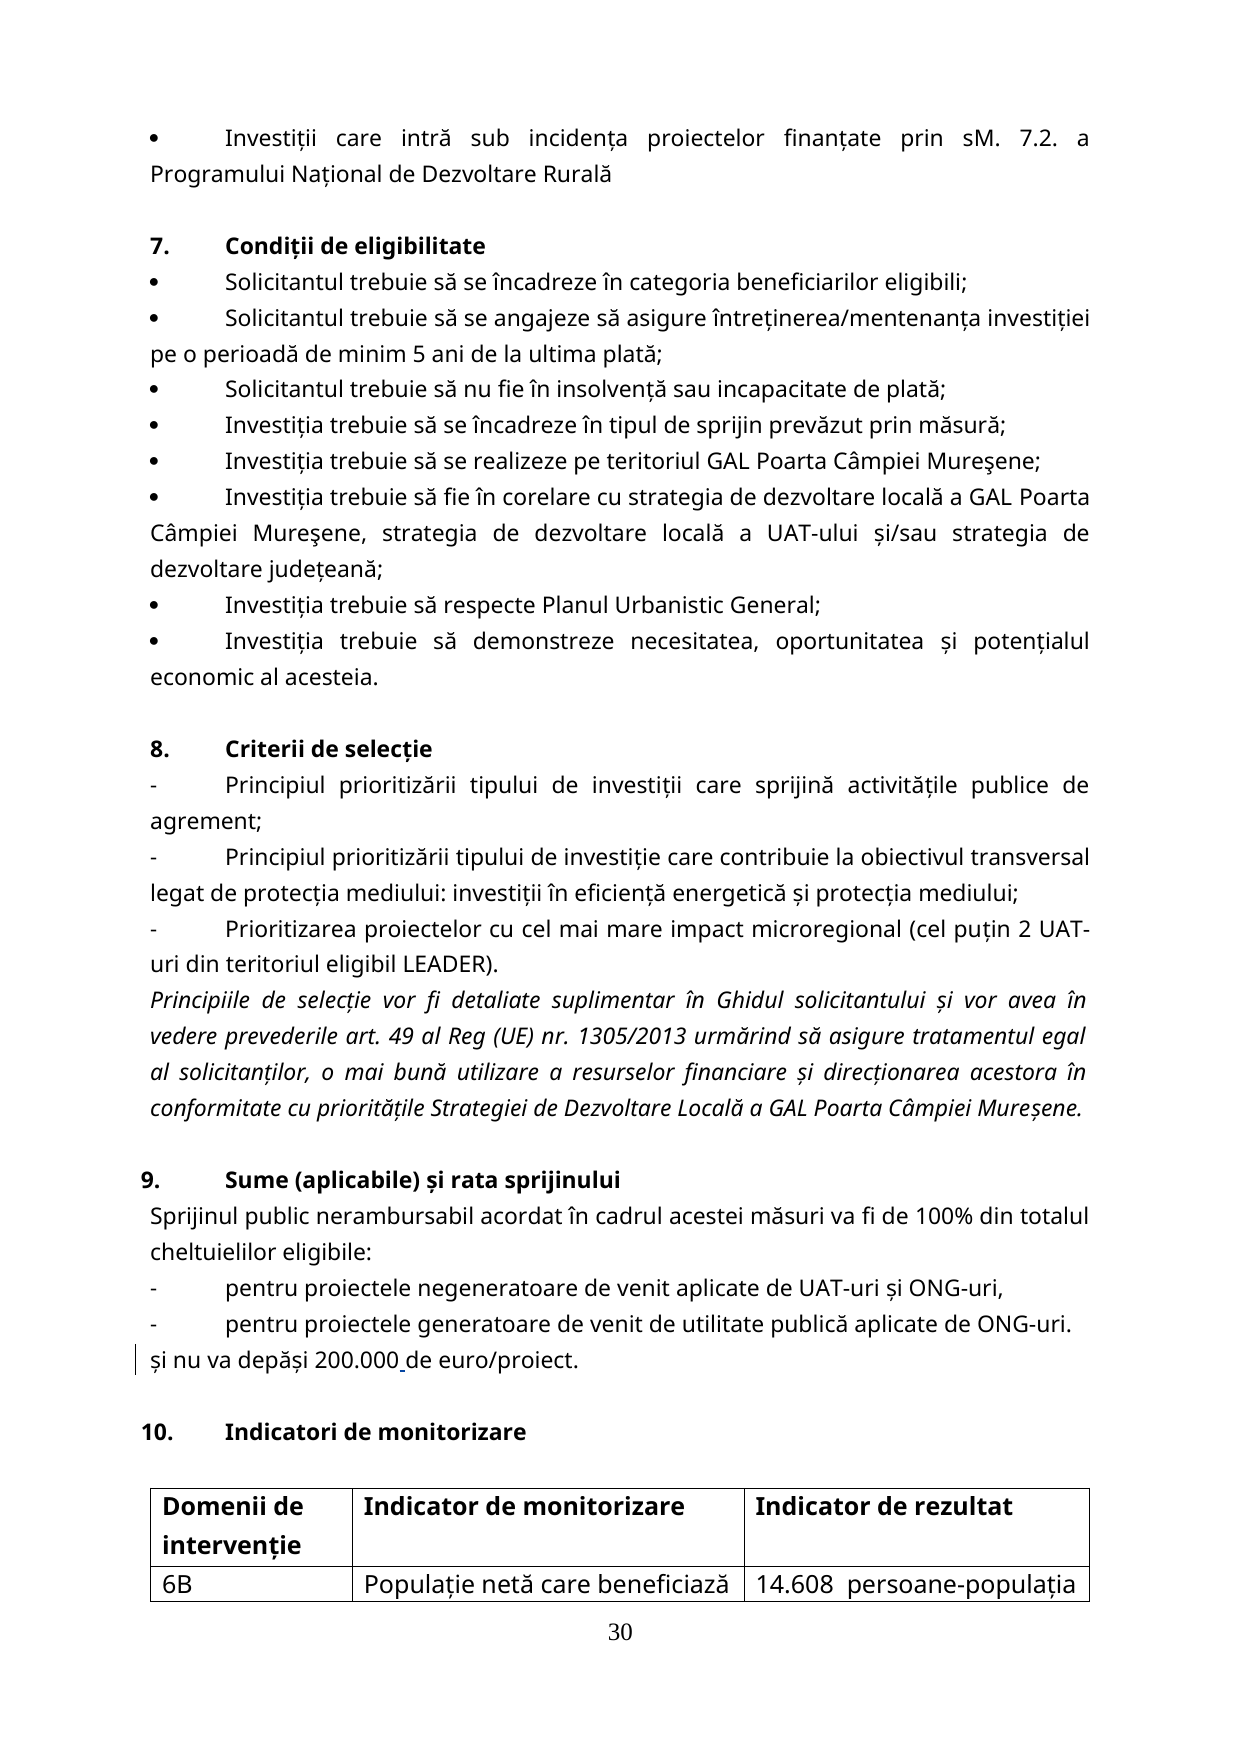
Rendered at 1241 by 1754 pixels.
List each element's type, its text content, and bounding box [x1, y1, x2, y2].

text și nu va depăși 200.000de euro/proiect. [150, 1344, 1090, 1375]
list Investiția trebuie să demonstreze necesitatea, oportunitatea și potențialul economic al acesteia. [150, 625, 1090, 692]
list Investiția trebuie să respecte Planul Urbanistic General; [150, 589, 1090, 620]
list pentru proiectele negeneratoare de venit aplicate de UAT-uri și ONG-uri, [150, 1272, 1090, 1303]
list pentru proiectele generatoare de venit de utilitate publică aplicate de ONG-uri. [150, 1308, 1090, 1339]
table_cell 6B [151, 1567, 352, 1601]
list Principiul prioritizării tipului de investiții care sprijină activitățile publice de agrement; [150, 769, 1090, 836]
list Principiul prioritizării tipului de investiție care contribuie la obiectivul transversal legat de protecția mediului: investiții în eficiență energetică și protecția mediului; [150, 841, 1090, 908]
table_header Domenii de intervenție [151, 1489, 352, 1566]
list Indicatori de monitorizare [141, 1416, 1090, 1447]
list Investiția trebuie să fie în corelare cu strategia de dezvoltare locală a GAL Poarta Câmpiei Mureşene, strategia de dezvoltare locală a UAT-ului și/sau strategia de dezvoltare județeană; [150, 481, 1090, 584]
text Principiile de selecție vor fi detaliate suplimentar în Ghidul solicitantului și vor avea în vedere prevederile art. 49 al Reg (UE) nr. 1305/2013 urmărind să asigure tratamentul egal al solicitanților, o mai bună utilizare a resurselor financiare și direcționarea acestora în conformitate cu prioritățile Strategiei de Dezvoltare Locală a GAL Poarta Câmpiei Mureşene. [150, 984, 1090, 1123]
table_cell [745, 1567, 1089, 1601]
list Condiții de eligibilitate [150, 230, 1090, 261]
list Investiții care intră sub incidența proiectelor finanțate prin sM. 7.2. a Programului Național de Dezvoltare Rurală [150, 122, 1090, 189]
table_header Indicator de monitorizare [353, 1489, 744, 1566]
table_header Indicator de rezultat [745, 1489, 1089, 1566]
list Solicitantul trebuie să nu fie în insolvență sau incapacitate de plată; [150, 373, 1090, 405]
list Criterii de selecție [150, 733, 1090, 764]
list Prioritizarea proiectelor cu cel mai mare impact microregional (cel puțin 2 UAT-uri din teritoriul eligibil LEADER). [150, 912, 1090, 980]
list Investiția trebuie să se realizeze pe teritoriul GAL Poarta Câmpiei Mureşene; [150, 445, 1090, 477]
list Sume (aplicabile) și rata sprijinului [141, 1164, 1090, 1195]
list Investiția trebuie să se încadreze în tipul de sprijin prevăzut prin măsură; [150, 409, 1090, 441]
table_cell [353, 1567, 744, 1601]
list Solicitantul trebuie să se angajeze să asigure întreținerea/mentenanța investiției pe o perioadă de minim 5 ani de la ultima plată; [150, 302, 1090, 369]
list Solicitantul trebuie să se încadreze în categoria beneficiarilor eligibili; [150, 266, 1090, 297]
text Sprijinul public nerambursabil acordat în cadrul acestei măsuri va fi de 100% din totalul cheltuielilor eligibile: [150, 1200, 1090, 1267]
